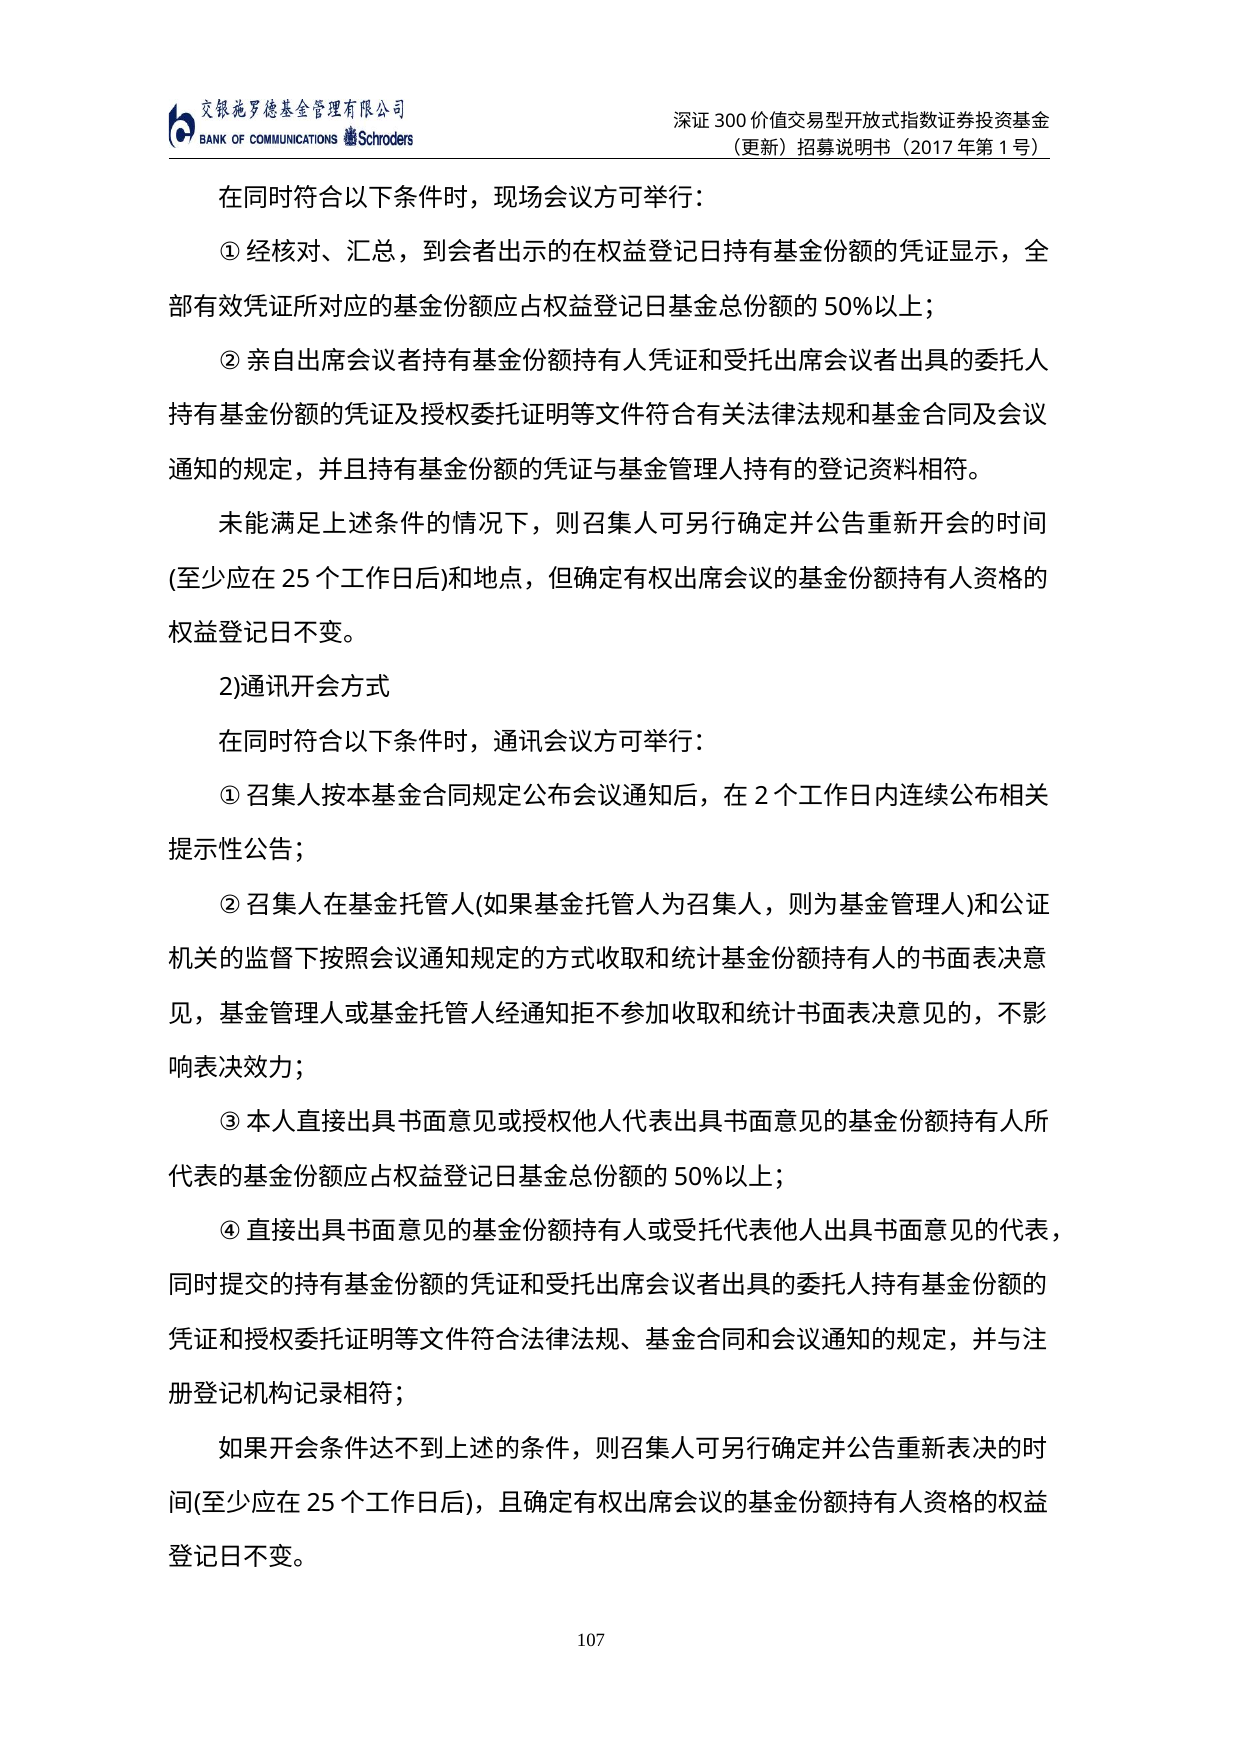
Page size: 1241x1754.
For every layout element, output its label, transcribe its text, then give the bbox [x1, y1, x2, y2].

text ④直接出具书面意见的基金份额持有人或受托代表他人出具书面意见的代表，同时提交的持有基金份额的凭证和受托出席会议者出具的委托人持有基金份额的凭证和授权委托证明等文件符合法律法规、基金合同和会议通知的规定，并与注册登记机构记录相符； [169, 1211, 1050, 1410]
text ②召集人在基金托管人(如果基金托管人为召集人，则为基金管理人)和公证机关的监督下按照会议通知规定的方式收取和统计基金份额持有人的书面表决意见，基金管理人或基金托管人经通知拒不参加收取和统计书面表决意见的，不影响表决效力； [169, 884, 1050, 1084]
text ②亲自出席会议者持有基金份额持有人凭证和受托出席会议者出具的委托人持有基金份额的凭证及授权委托证明等文件符合有关法律法规和基金合同及会议通知的规定，并且持有基金份额的凭证与基金管理人持有的登记资料相符。 [169, 341, 1050, 486]
picture [168, 99, 413, 148]
text 未能满足上述条件的情况下，则召集人可另行确定并公告重新开会的时间(至少应在25个工作日后)和地点，但确定有权出席会议的基金份额持有人资格的权益登记日不变。 [169, 504, 1050, 649]
text 在同时符合以下条件时，现场会议方可举行： [169, 177, 1050, 214]
text 如果开会条件达不到上述的条件，则召集人可另行确定并公告重新表决的时间(至少应在25个工作日后)，且确定有权出席会议的基金份额持有人资格的权益登记日不变。 [169, 1428, 1050, 1573]
text ①召集人按本基金合同规定公布会议通知后，在2个工作日内连续公布相关提示性公告； [169, 776, 1050, 866]
text 在同时符合以下条件时，通讯会议方可举行： [169, 721, 1050, 757]
text ①经核对、汇总，到会者出示的在权益登记日持有基金份额的凭证显示，全部有效凭证所对应的基金份额应占权益登记日基金总份额的50%以上； [169, 232, 1050, 322]
text 2)通讯开会方式 [169, 667, 1050, 703]
text ③本人直接出具书面意见或授权他人代表出具书面意见的基金份额持有人所代表的基金份额应占权益登记日基金总份额的50%以上； [169, 1102, 1050, 1192]
